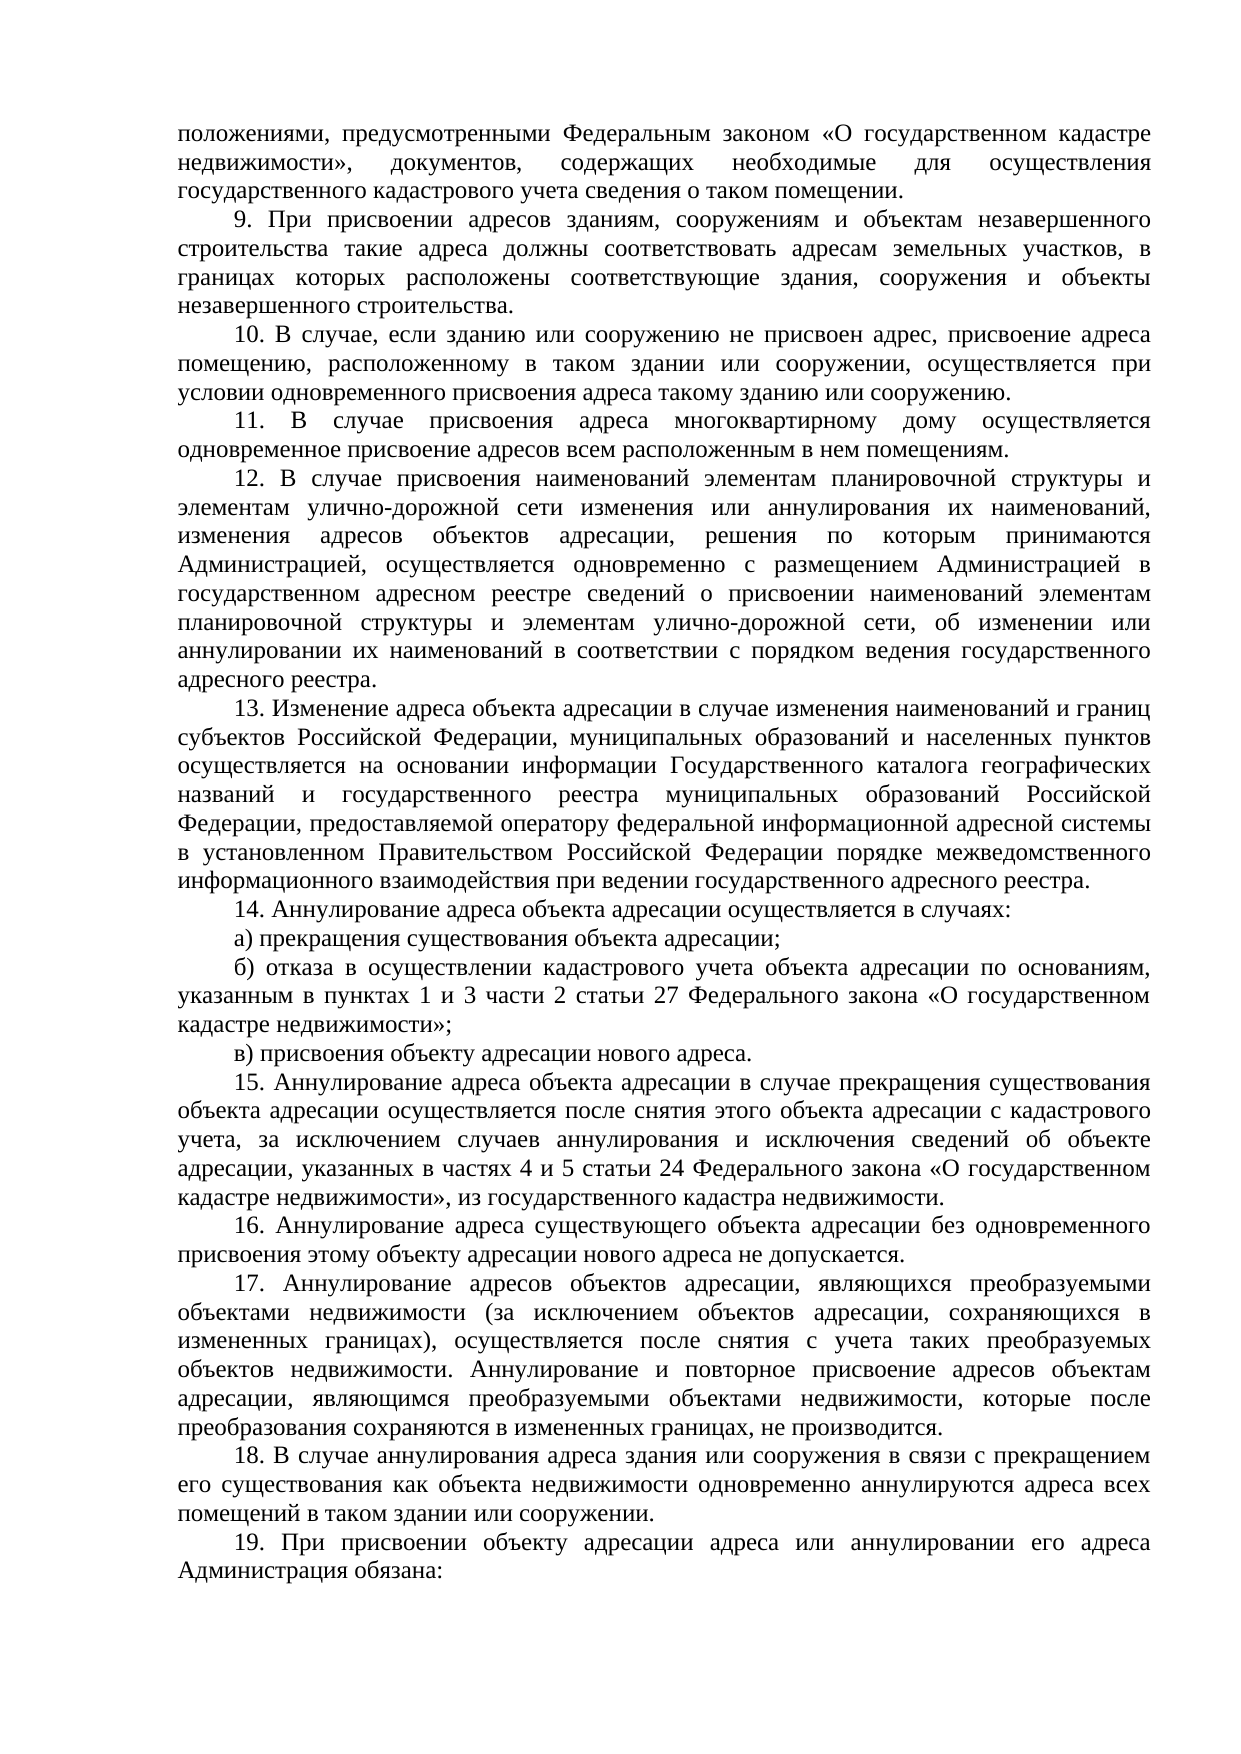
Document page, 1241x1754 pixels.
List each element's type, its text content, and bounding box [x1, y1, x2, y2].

text 12. В случае присвоения наименований элементам планировочной структуры и элементам улично-дорожной сети изменения или аннулирования их наименований, изменения адресов объектов адресации, решения по которым принимаются Администрацией, осуществляется одновременно с размещением Администрацией в государственном адресном реестре сведений о присвоении наименований элементам планировочной структуры и элементам улично-дорожной сети, об изменении или аннулировании их наименований в соответствии с порядком ведения государственного адресного реестра. [177, 463, 1152, 693]
text в) присвоения объекту адресации нового адреса. [177, 1038, 1152, 1067]
text 15. Аннулирование адреса объекта адресации в случае прекращения существования объекта адресации осуществляется после снятия этого объекта адресации с кадастрового учета, за исключением случаев аннулирования и исключения сведений об объекте адресации, указанных в частях 4 и 5 статьи 24 Федерального закона «О государственном кадастре недвижимости», из государственного кадастра недвижимости. [177, 1067, 1152, 1211]
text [177, 118, 1152, 204]
text 10. В случае, если зданию или сооружению не присвоен адрес, присвоение адреса помещению, расположенному в таком здании или сооружении, осуществляется при условии одновременного присвоения адреса такому зданию или сооружению. [177, 319, 1152, 406]
text а) прекращения существования объекта адресации; [177, 923, 1152, 952]
text 9. При присвоении адресов зданиям, сооружениям и объектам незавершенного строительства такие адреса должны соответствовать адресам земельных участков, в границах которых расположены соответствующие здания, сооружения и объекты незавершенного строительства. [177, 204, 1152, 319]
text 13. Изменение адреса объекта адресации в случае изменения наименований и границ субъектов Российской Федерации, муниципальных образований и населенных пунктов осуществляется на основании информации Государственного каталога географических названий и государственного реестра муниципальных образований Российской Федерации, предоставляемой оператору федеральной информационной адресной системы в установленном Правительством Российской Федерации порядке межведомственного информационного взаимодействия при ведении государственного адресного реестра. [177, 693, 1152, 894]
text 19. При присвоении объекту адресации адреса или аннулировании его адреса Администрация обязана: [177, 1527, 1152, 1584]
text б) отказа в осуществлении кадастрового учета объекта адресации по основаниям, указанным в пунктах 1 и 3 части 2 статьи 27 Федерального закона «О государственном кадастре недвижимости»; [177, 952, 1152, 1038]
text 11. В случае присвоения адреса многоквартирному дому осуществляется одновременное присвоение адресов всем расположенным в нем помещениям. [177, 406, 1152, 463]
text 17. Аннулирование адресов объектов адресации, являющихся преобразуемыми объектами недвижимости (за исключением объектов адресации, сохраняющихся в измененных границах), осуществляется после снятия с учета таких преобразуемых объектов недвижимости. Аннулирование и повторное присвоение адресов объектам адресации, являющимся преобразуемыми объектами недвижимости, которые после преобразования сохраняются в измененных границах, не производится. [177, 1268, 1152, 1441]
text 14. Аннулирование адреса объекта адресации осуществляется в случаях: [177, 894, 1152, 923]
text 18. В случае аннулирования адреса здания или сооружения в связи с прекращением его существования как объекта недвижимости одновременно аннулируются адреса всех помещений в таком здании или сооружении. [177, 1441, 1152, 1527]
text 16. Аннулирование адреса существующего объекта адресации без одновременного присвоения этому объекту адресации нового адреса не допускается. [177, 1211, 1152, 1268]
